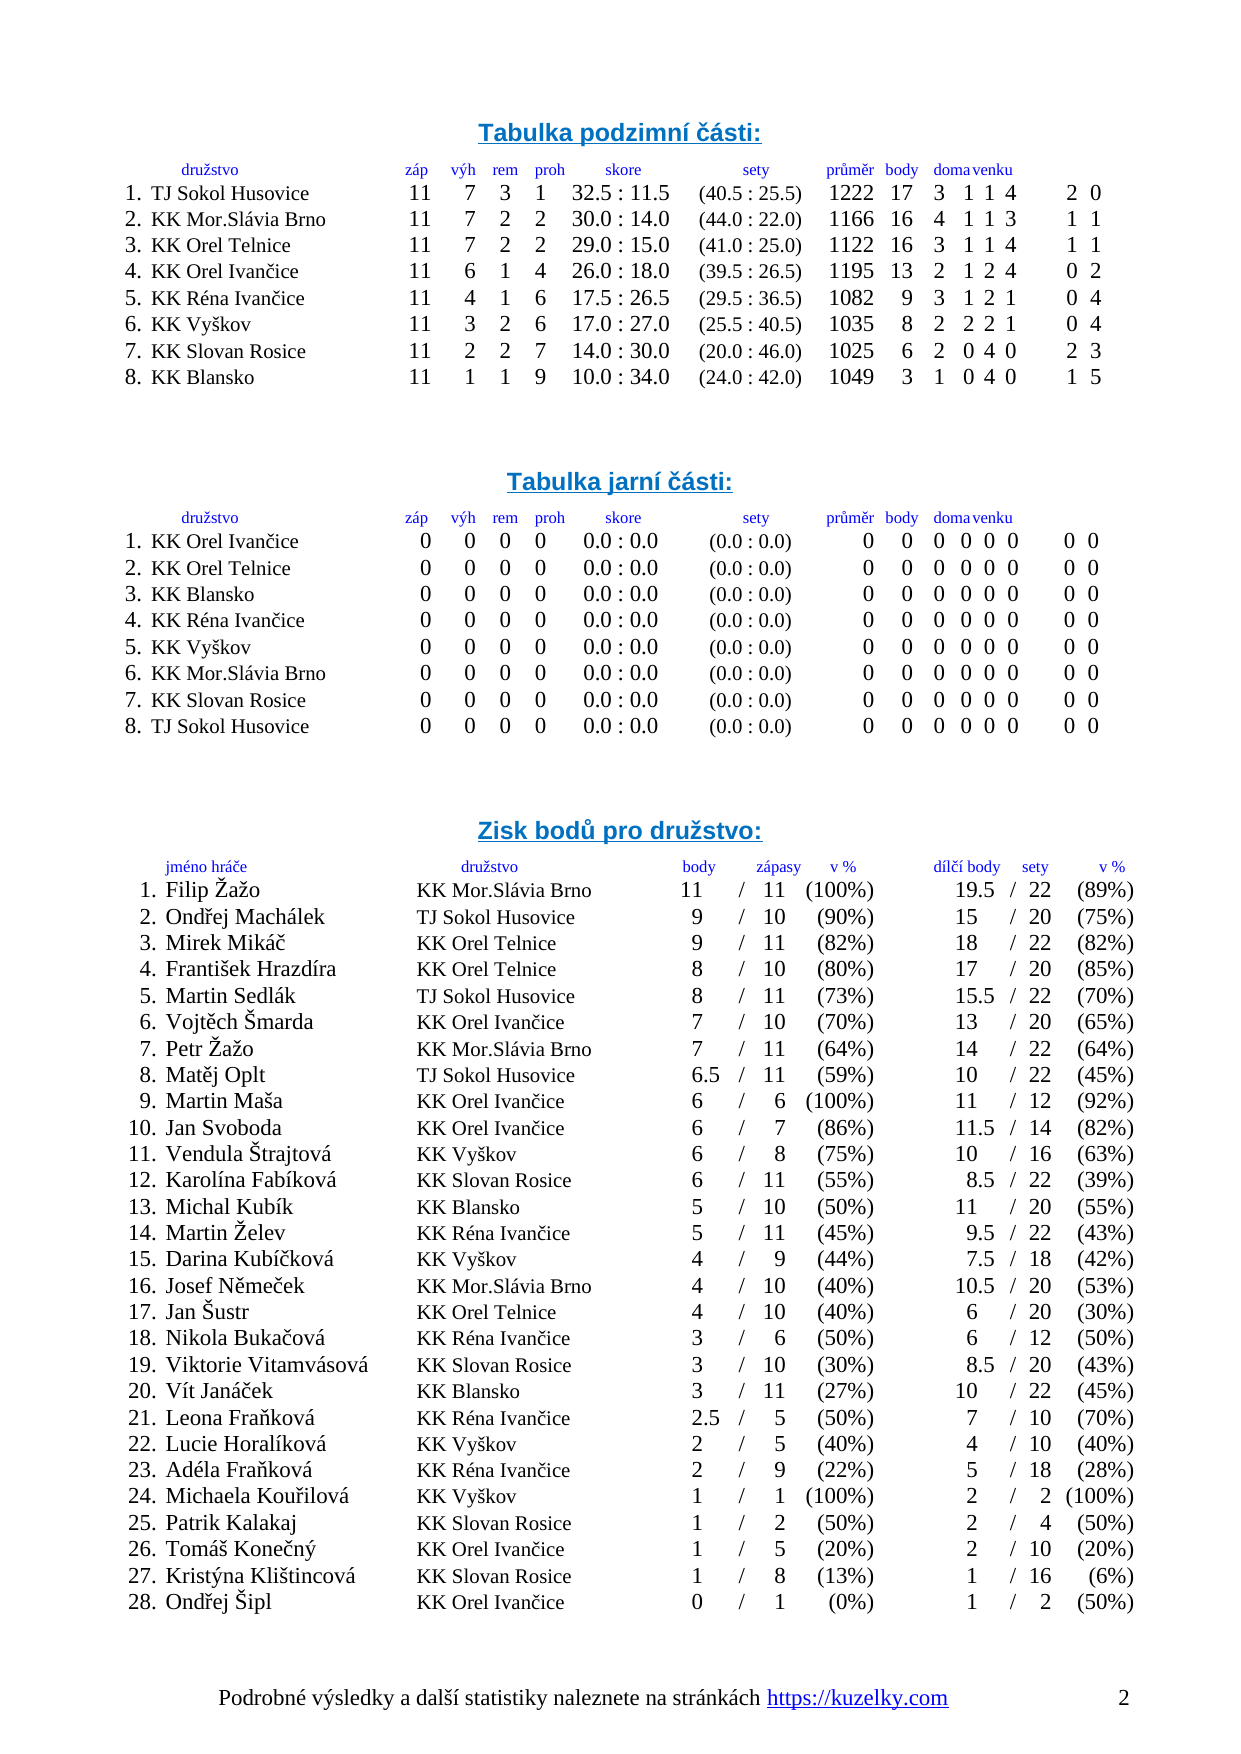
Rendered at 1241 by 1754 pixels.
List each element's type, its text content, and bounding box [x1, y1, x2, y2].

text 4. KK Orel Ivančice 11 6 1 4 26.0 : 18.0 (39.5 : 26.5) 1195 13 2 1 2 4 0 2 [106, 258, 1134, 284]
text 7. KK Slovan Rosice 11 2 2 7 14.0 : 30.0 (20.0 : 46.0) 1025 6 2 0 4 0 2 3 [106, 337, 1134, 363]
text 14. Martin Želev KK Réna Ivančice 5 / 11 (45%) 9.5 / 22 (43%) [106, 1219, 1134, 1245]
text Tabulka podzimní části: [94, 118, 1145, 147]
text 3. KK Orel Telnice 11 7 2 2 29.0 : 15.0 (41.0 : 25.0) 1122 16 3 1 1 4 1 1 [106, 231, 1134, 258]
text jméno hráče družstvo body zápasy v % dílčí body sety v % [106, 857, 1134, 876]
text 21. Leona Fraňková KK Réna Ivančice 2.5 / 5 (50%) 7 / 10 (70%) [106, 1403, 1134, 1430]
text 20. Vít Janáček KK Blansko 3 / 11 (27%) 10 / 22 (45%) [106, 1377, 1134, 1403]
text Tabulka jarní části: [94, 467, 1145, 496]
text 24. Michaela Kouřilová KK Vyškov 1 / 1 (100%) 2 / 2 (100%) [106, 1483, 1134, 1509]
text 5. KK Réna Ivančice 11 4 1 6 17.5 : 26.5 (29.5 : 36.5) 1082 9 3 1 2 1 0 4 [106, 284, 1134, 310]
text 1. KK Orel Ivančice 0 0 0 0 0.0 : 0.0 (0.0 : 0.0) 0 0 0 0 0 0 0 0 [106, 527, 1134, 554]
text 6. KK Vyškov 11 3 2 6 17.0 : 27.0 (25.5 : 40.5) 1035 8 2 2 2 1 0 4 [106, 310, 1134, 337]
text 23. Adéla Fraňková KK Réna Ivančice 2 / 9 (22%) 5 / 18 (28%) [106, 1456, 1134, 1483]
text družstvo záp výh rem proh skore sety průměr body doma venku [106, 508, 1134, 527]
text 6. KK Mor.Slávia Brno 0 0 0 0 0.0 : 0.0 (0.0 : 0.0) 0 0 0 0 0 0 0 0 [106, 659, 1134, 686]
text 8. KK Blansko 11 1 1 9 10.0 : 34.0 (24.0 : 42.0) 1049 3 1 0 4 0 1 5 [106, 363, 1134, 389]
text 3. Mirek Mikáč KK Orel Telnice 9 / 11 (82%) 18 / 22 (82%) [106, 929, 1134, 956]
text 11. Vendula Štrajtová KK Vyškov 6 / 8 (75%) 10 / 16 (63%) [106, 1140, 1134, 1166]
text 19. Viktorie Vitamvásová KK Slovan Rosice 3 / 10 (30%) 8.5 / 20 (43%) [106, 1351, 1134, 1377]
text 27. Kristýna Klištincová KK Slovan Rosice 1 / 8 (13%) 1 / 16 (6%) [106, 1562, 1134, 1588]
text 6. Vojtěch Šmarda KK Orel Ivančice 7 / 10 (70%) 13 / 20 (65%) [106, 1008, 1134, 1034]
text 12. Karolína Fabíková KK Slovan Rosice 6 / 11 (55%) 8.5 / 22 (39%) [106, 1166, 1134, 1193]
text 10. Jan Svoboda KK Orel Ivančice 6 / 7 (86%) 11.5 / 14 (82%) [106, 1114, 1134, 1140]
text 2. KK Mor.Slávia Brno 11 7 2 2 30.0 : 14.0 (44.0 : 22.0) 1166 16 4 1 1 3 1 1 [106, 205, 1134, 231]
text 2. Ondřej Machálek TJ Sokol Husovice 9 / 10 (90%) 15 / 20 (75%) [106, 903, 1134, 929]
text 8. TJ Sokol Husovice 0 0 0 0 0.0 : 0.0 (0.0 : 0.0) 0 0 0 0 0 0 0 0 [106, 712, 1134, 738]
text 22. Lucie Horalíková KK Vyškov 2 / 5 (40%) 4 / 10 (40%) [106, 1430, 1134, 1456]
text 7. KK Slovan Rosice 0 0 0 0 0.0 : 0.0 (0.0 : 0.0) 0 0 0 0 0 0 0 0 [106, 686, 1134, 712]
text 15. Darina Kubíčková KK Vyškov 4 / 9 (44%) 7.5 / 18 (42%) [106, 1245, 1134, 1272]
text 25. Patrik Kalakaj KK Slovan Rosice 1 / 2 (50%) 2 / 4 (50%) [106, 1509, 1134, 1535]
text 2. KK Orel Telnice 0 0 0 0 0.0 : 0.0 (0.0 : 0.0) 0 0 0 0 0 0 0 0 [106, 554, 1134, 580]
text 16. Josef Němeček KK Mor.Slávia Brno 4 / 10 (40%) 10.5 / 20 (53%) [106, 1272, 1134, 1298]
text 17. Jan Šustr KK Orel Telnice 4 / 10 (40%) 6 / 20 (30%) [106, 1298, 1134, 1324]
text 1. TJ Sokol Husovice 11 7 3 1 32.5 : 11.5 (40.5 : 25.5) 1222 17 3 1 1 4 2 0 [106, 178, 1134, 205]
text 7. Petr Žažo KK Mor.Slávia Brno 7 / 11 (64%) 14 / 22 (64%) [106, 1034, 1134, 1061]
text 4. František Hrazdíra KK Orel Telnice 8 / 10 (80%) 17 / 20 (85%) [106, 956, 1134, 982]
text 13. Michal Kubík KK Blansko 5 / 10 (50%) 11 / 20 (55%) [106, 1193, 1134, 1219]
text 8. Matěj Oplt TJ Sokol Husovice 6.5 / 11 (59%) 10 / 22 (45%) [106, 1061, 1134, 1087]
text 26. Tomáš Konečný KK Orel Ivančice 1 / 5 (20%) 2 / 10 (20%) [106, 1535, 1134, 1562]
text 5. KK Vyškov 0 0 0 0 0.0 : 0.0 (0.0 : 0.0) 0 0 0 0 0 0 0 0 [106, 633, 1134, 659]
text Zisk bodů pro družstvo: [94, 816, 1145, 845]
text 28. Ondřej Šipl KK Orel Ivančice 0 / 1 (0%) 1 / 2 (50%) [106, 1588, 1134, 1614]
text 3. KK Blansko 0 0 0 0 0.0 : 0.0 (0.0 : 0.0) 0 0 0 0 0 0 0 0 [106, 580, 1134, 607]
text 9. Martin Maša KK Orel Ivančice 6 / 6 (100%) 11 / 12 (92%) [106, 1087, 1134, 1114]
text 18. Nikola Bukačová KK Réna Ivančice 3 / 6 (50%) 6 / 12 (50%) [106, 1324, 1134, 1351]
text družstvo záp výh rem proh skore sety průměr body doma venku [106, 159, 1134, 178]
text 1. Filip Žažo KK Mor.Slávia Brno 11 / 11 (100%) 19.5 / 22 (89%) [106, 876, 1134, 903]
text 4. KK Réna Ivančice 0 0 0 0 0.0 : 0.0 (0.0 : 0.0) 0 0 0 0 0 0 0 0 [106, 607, 1134, 633]
text 5. Martin Sedlák TJ Sokol Husovice 8 / 11 (73%) 15.5 / 22 (70%) [106, 982, 1134, 1008]
